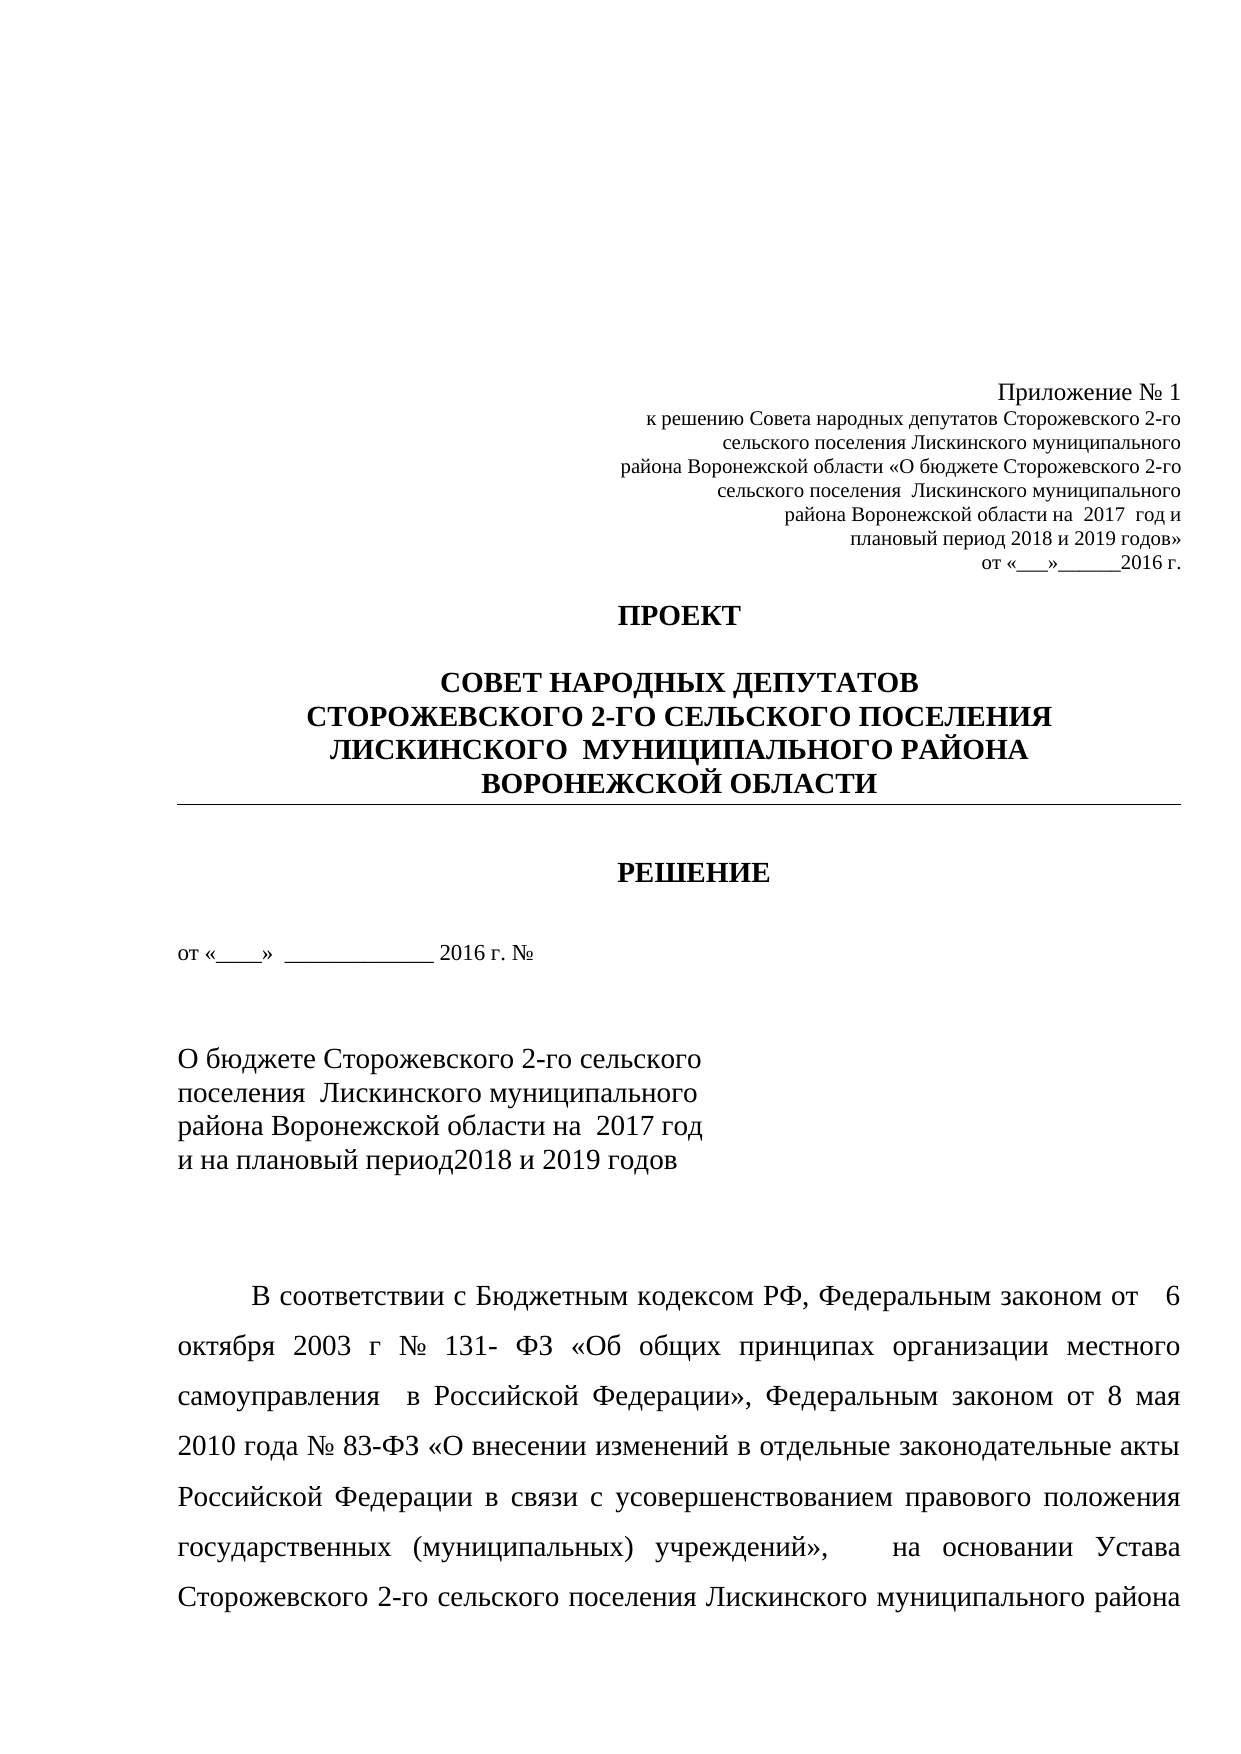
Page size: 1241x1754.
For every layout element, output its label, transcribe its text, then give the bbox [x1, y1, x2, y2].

text СТОРОЖЕВСКОГО 2-ГО СЕЛЬСКОГО ПОСЕЛЕНИЯ [177, 699, 1181, 732]
text ПРОЕКТ [177, 598, 1181, 632]
text от «___»______2016 г. [177, 550, 1181, 574]
subtitle и на плановый период2018 и 2019 годов [177, 1142, 1181, 1176]
text сельского поселения Лискинского муниципального [177, 430, 1181, 454]
text ЛИСКИНСКОГО МУНИЦИПАЛЬНОГО РАЙОНА [177, 732, 1181, 766]
text от «____» _____________ 2016 г. № [177, 939, 1181, 966]
text района Воронежской области на 2017 год и [177, 502, 1181, 526]
text района Воронежской области «О бюджете Сторожевского 2-го [177, 454, 1181, 478]
text Приложение № 1 [177, 377, 1181, 406]
subtitle поселения Лискинского муниципального [177, 1075, 1181, 1108]
text РЕШЕНИЕ [177, 855, 1181, 889]
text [177, 1278, 1181, 1613]
text СОВЕТ НАРОДНЫХ ДЕПУТАТОВ [177, 665, 1181, 699]
text сельского поселения Лискинского муниципального [177, 478, 1181, 502]
text ВОРОНЕЖСКОЙ ОБЛАСТИ [177, 766, 1181, 804]
subtitle района Воронежской области на 2017 год [177, 1108, 1181, 1142]
text плановый период 2018 и 2019 годов» [177, 526, 1181, 550]
text к решению Совета народных депутатов Сторожевского 2-го [177, 406, 1181, 430]
subtitle О бюджете Сторожевского 2-го сельского [177, 1041, 1181, 1075]
